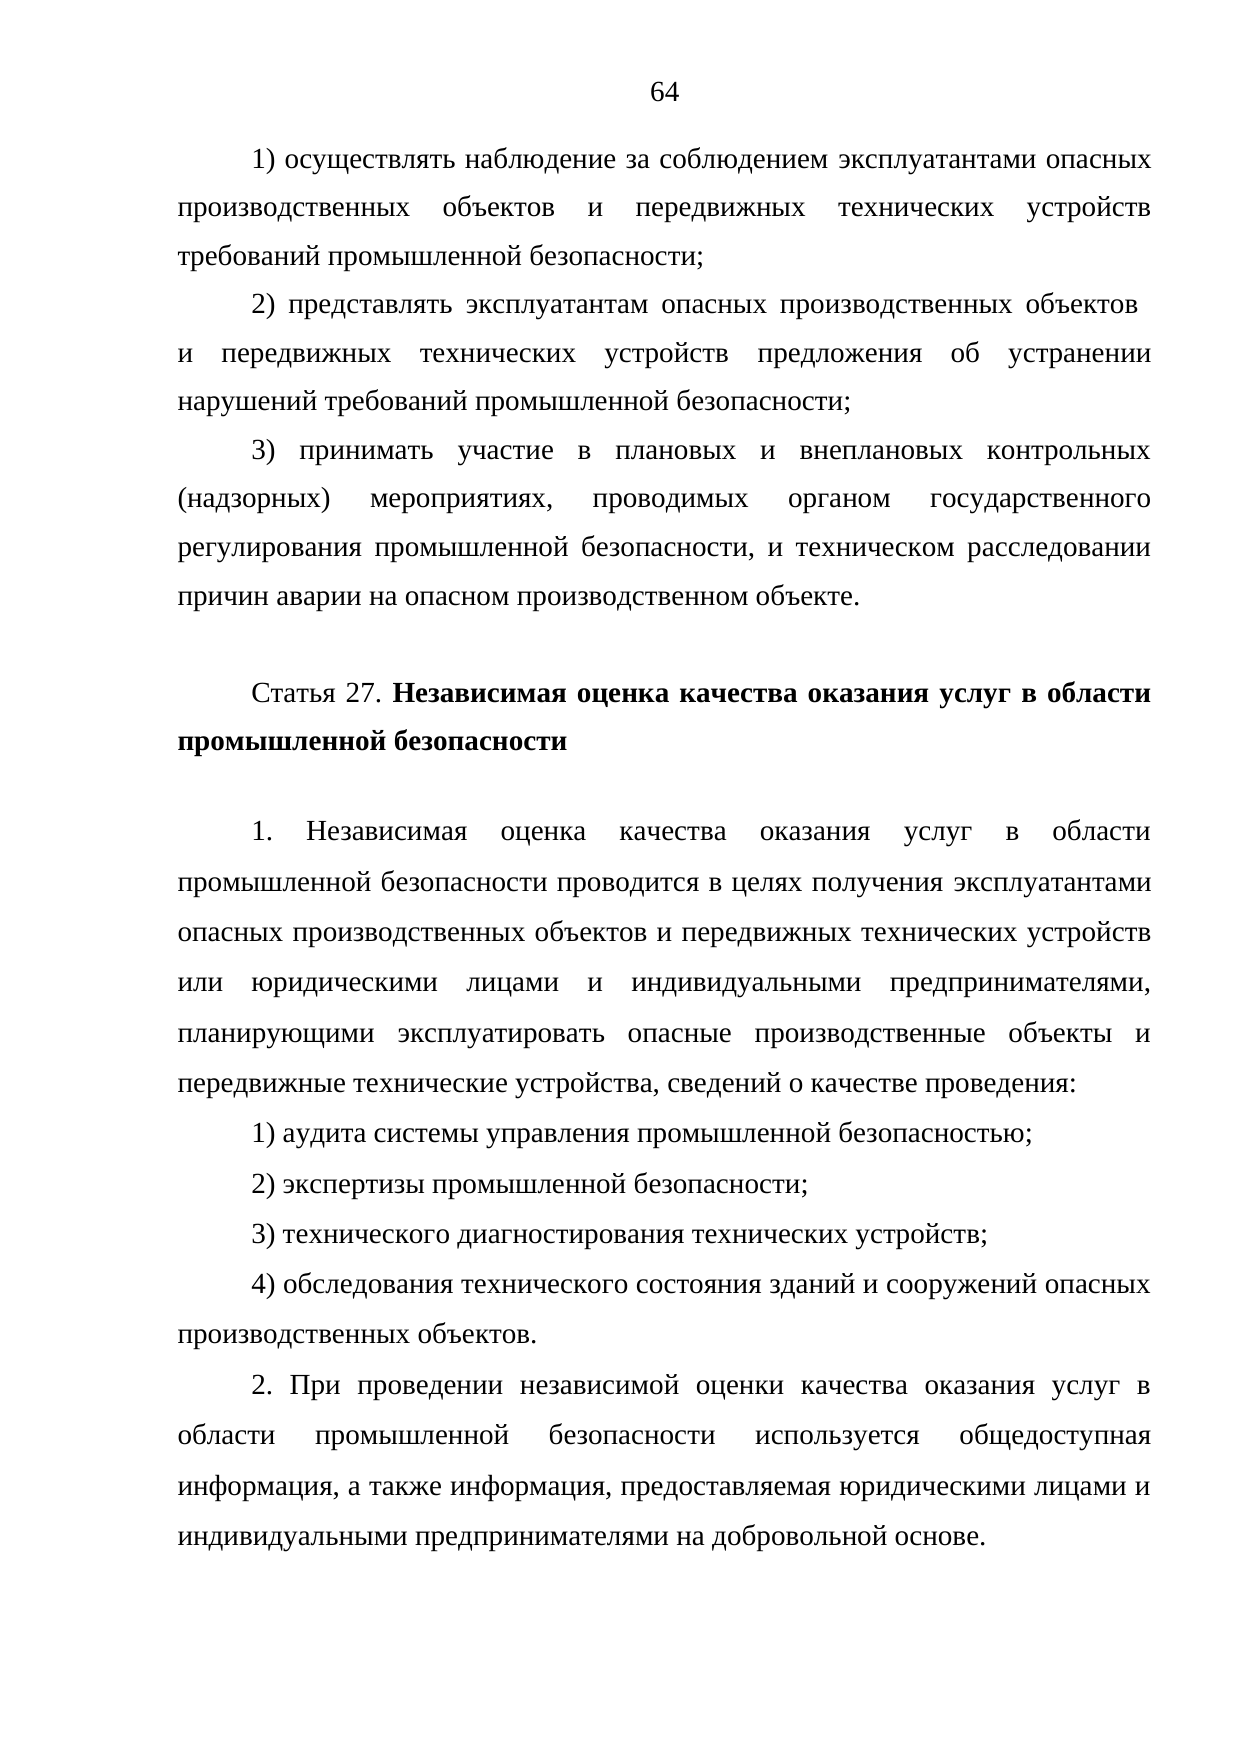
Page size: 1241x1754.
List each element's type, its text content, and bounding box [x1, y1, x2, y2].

text 1. Независимая оценка качества оказания услуг в области промышленной безопасности проводится в целях получения эксплуатантами опасных производственных объектов и передвижных технических устройств или юридическими лицами и индивидуальными предпринимателями, планирующими эксплуатировать опасные производственные объекты и передвижные технические устройства, сведений о качестве проведения: [177, 813, 1152, 1099]
text 1) осуществлять наблюдение за соблюдением эксплуатантами опасных производственных объектов и передвижных технических устройств требований промышленной безопасности; [177, 141, 1152, 271]
text 1) аудита системы управления промышленной безопасностью; [177, 1115, 1152, 1149]
text Статья 27. Независимая оценка качества оказания услуг в области промышленной безопасности [177, 675, 1152, 757]
text 2) представлять эксплуатантам опасных производственных объектов и передвижных технических устройств предложения об устранении нарушений требований промышленной безопасности; [177, 286, 1152, 417]
text 3) технического диагностирования технических устройств; [177, 1216, 1152, 1249]
text 2. При проведении независимой оценки качества оказания услуг в области промышленной безопасности используется общедоступная информация, а также информация, предоставляемая юридическими лицами и индивидуальными предпринимателями на добровольной основе. [177, 1367, 1152, 1551]
text 2) экспертизы промышленной безопасности; [177, 1166, 1152, 1199]
text 4) обследования технического состояния зданий и сооружений опасных производственных объектов. [177, 1266, 1152, 1350]
text 3) принимать участие в плановых и внеплановых контрольных (надзорных) мероприятиях, проводимых органом государственного регулирования промышленной безопасности, и техническом расследовании причин аварии на опасном производственном объекте. [177, 432, 1152, 611]
